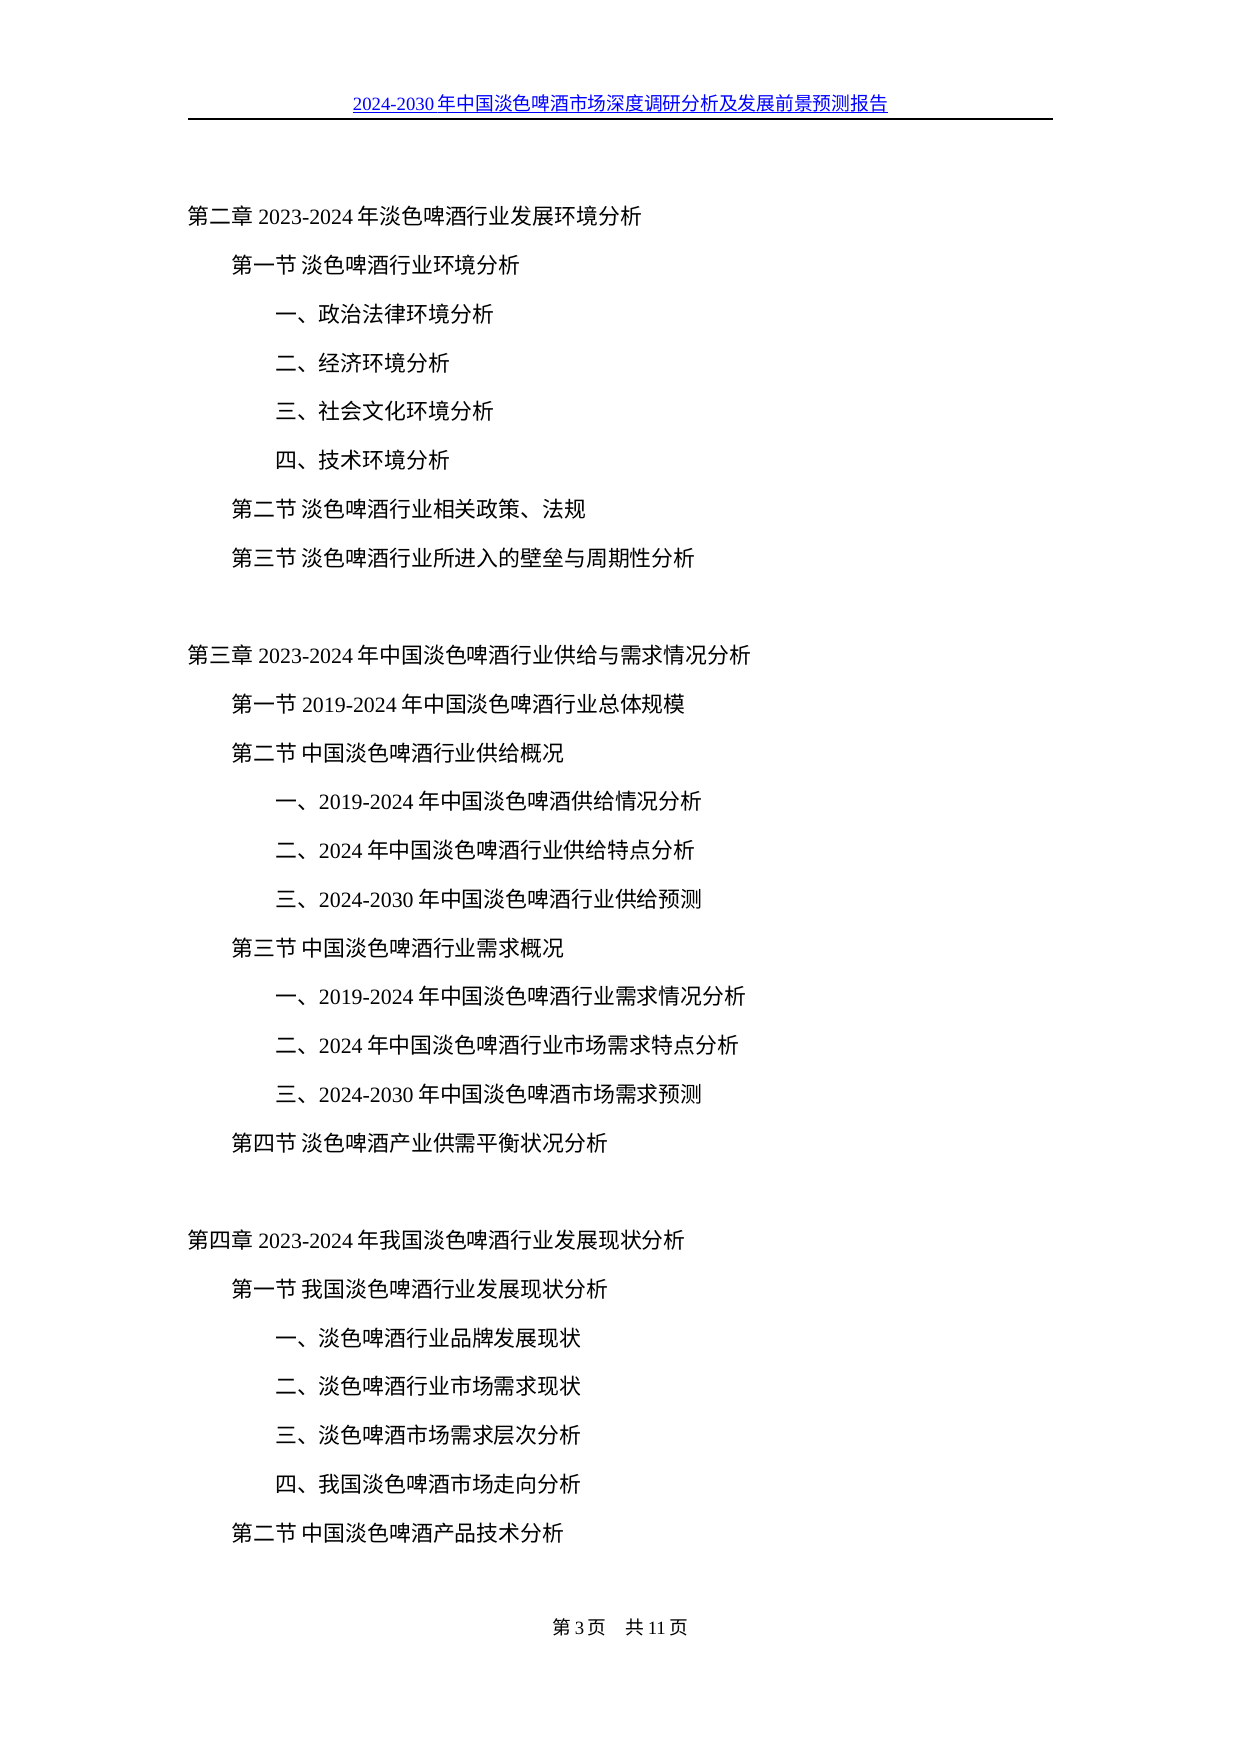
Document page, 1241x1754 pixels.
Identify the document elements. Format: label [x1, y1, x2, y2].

text [187, 150, 1053, 1548]
